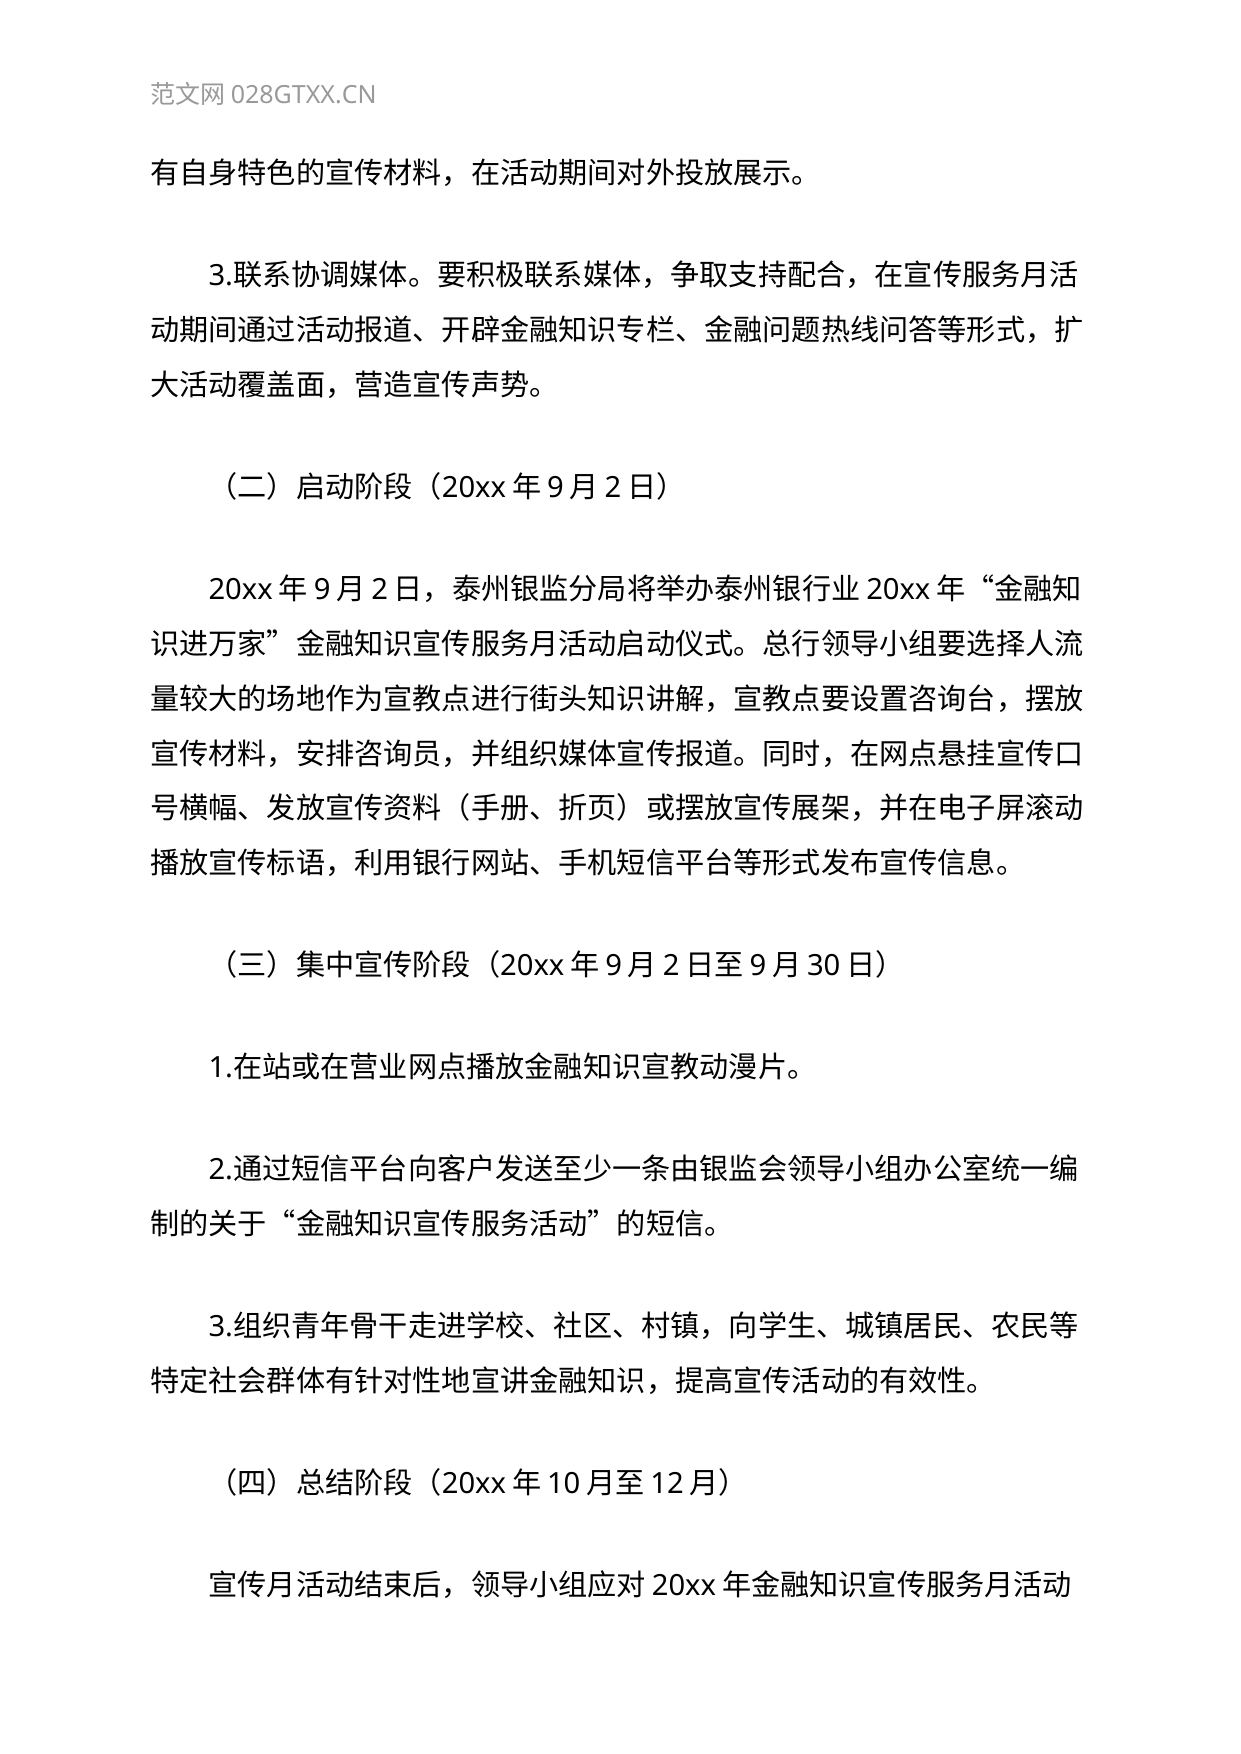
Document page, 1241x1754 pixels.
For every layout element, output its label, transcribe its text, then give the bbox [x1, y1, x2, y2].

text （二）启动阶段（20xx年9月2日） [150, 463, 1090, 506]
text （三）集中宣传阶段（20xx年9月2日至9月30日） [150, 942, 1090, 984]
text 1.在站或在营业网点播放金融知识宣教动漫片。 [150, 1044, 1090, 1086]
text 3.联系协调媒体。要积极联系媒体，争取支持配合，在宣传服务月活动期间通过活动报道、开辟金融知识专栏、金融问题热线问答等形式，扩大活动覆盖面，营造宣传声势。 [150, 252, 1090, 404]
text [150, 1561, 1090, 1604]
text 20xx年9月2日，泰州银监分局将举办泰州银行业20xx年“金融知识进万家”金融知识宣传服务月活动启动仪式。总行领导小组要选择人流量较大的场地作为宣教点进行街头知识讲解，宣教点要设置咨询台，摆放宣传材料，安排咨询员，并组织媒体宣传报道。同时，在网点悬挂宣传口号横幅、发放宣传资料（手册、折页）或摆放宣传展架，并在电子屏滚动播放宣传标语，利用银行网站、手机短信平台等形式发布宣传信息。 [150, 565, 1090, 882]
text （四）总结阶段（20xx年10月至12月） [150, 1459, 1090, 1502]
text 2.通过短信平台向客户发送至少一条由银监会领导小组办公室统一编制的关于“金融知识宣传服务活动”的短信。 [150, 1146, 1090, 1243]
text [150, 150, 1090, 192]
text 3.组织青年骨干走进学校、社区、村镇，向学生、城镇居民、农民等特定社会群体有针对性地宣讲金融知识，提高宣传活动的有效性。 [150, 1302, 1090, 1400]
